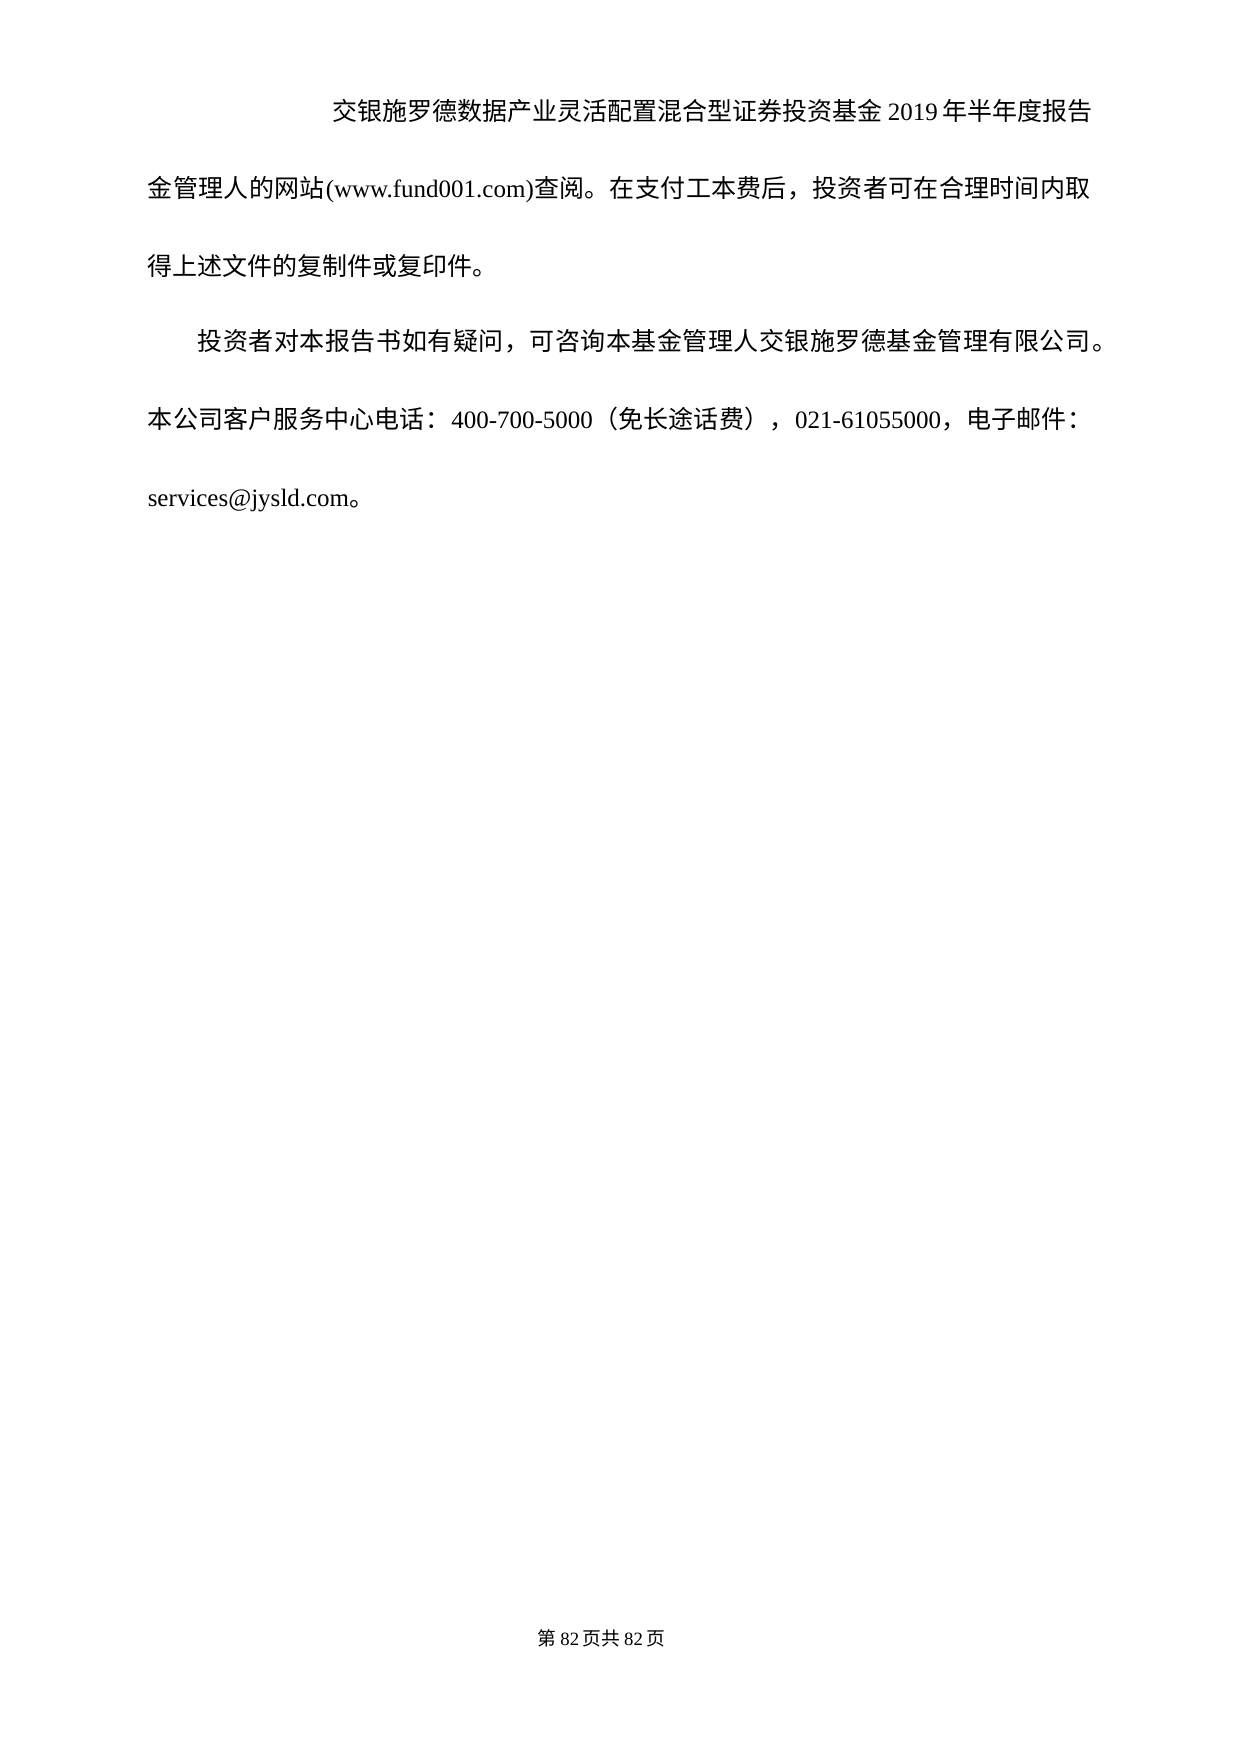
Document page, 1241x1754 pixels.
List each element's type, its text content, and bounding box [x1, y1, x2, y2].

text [148, 154, 1092, 297]
text 投资者对本报告书如有疑问，可咨询本基金管理人交银施罗德基金管理有限公司。本公司客户服务中心电话：400-700-5000（免长途话费），021-61055000，电子邮件：services@jysld.com。 [148, 307, 1092, 528]
